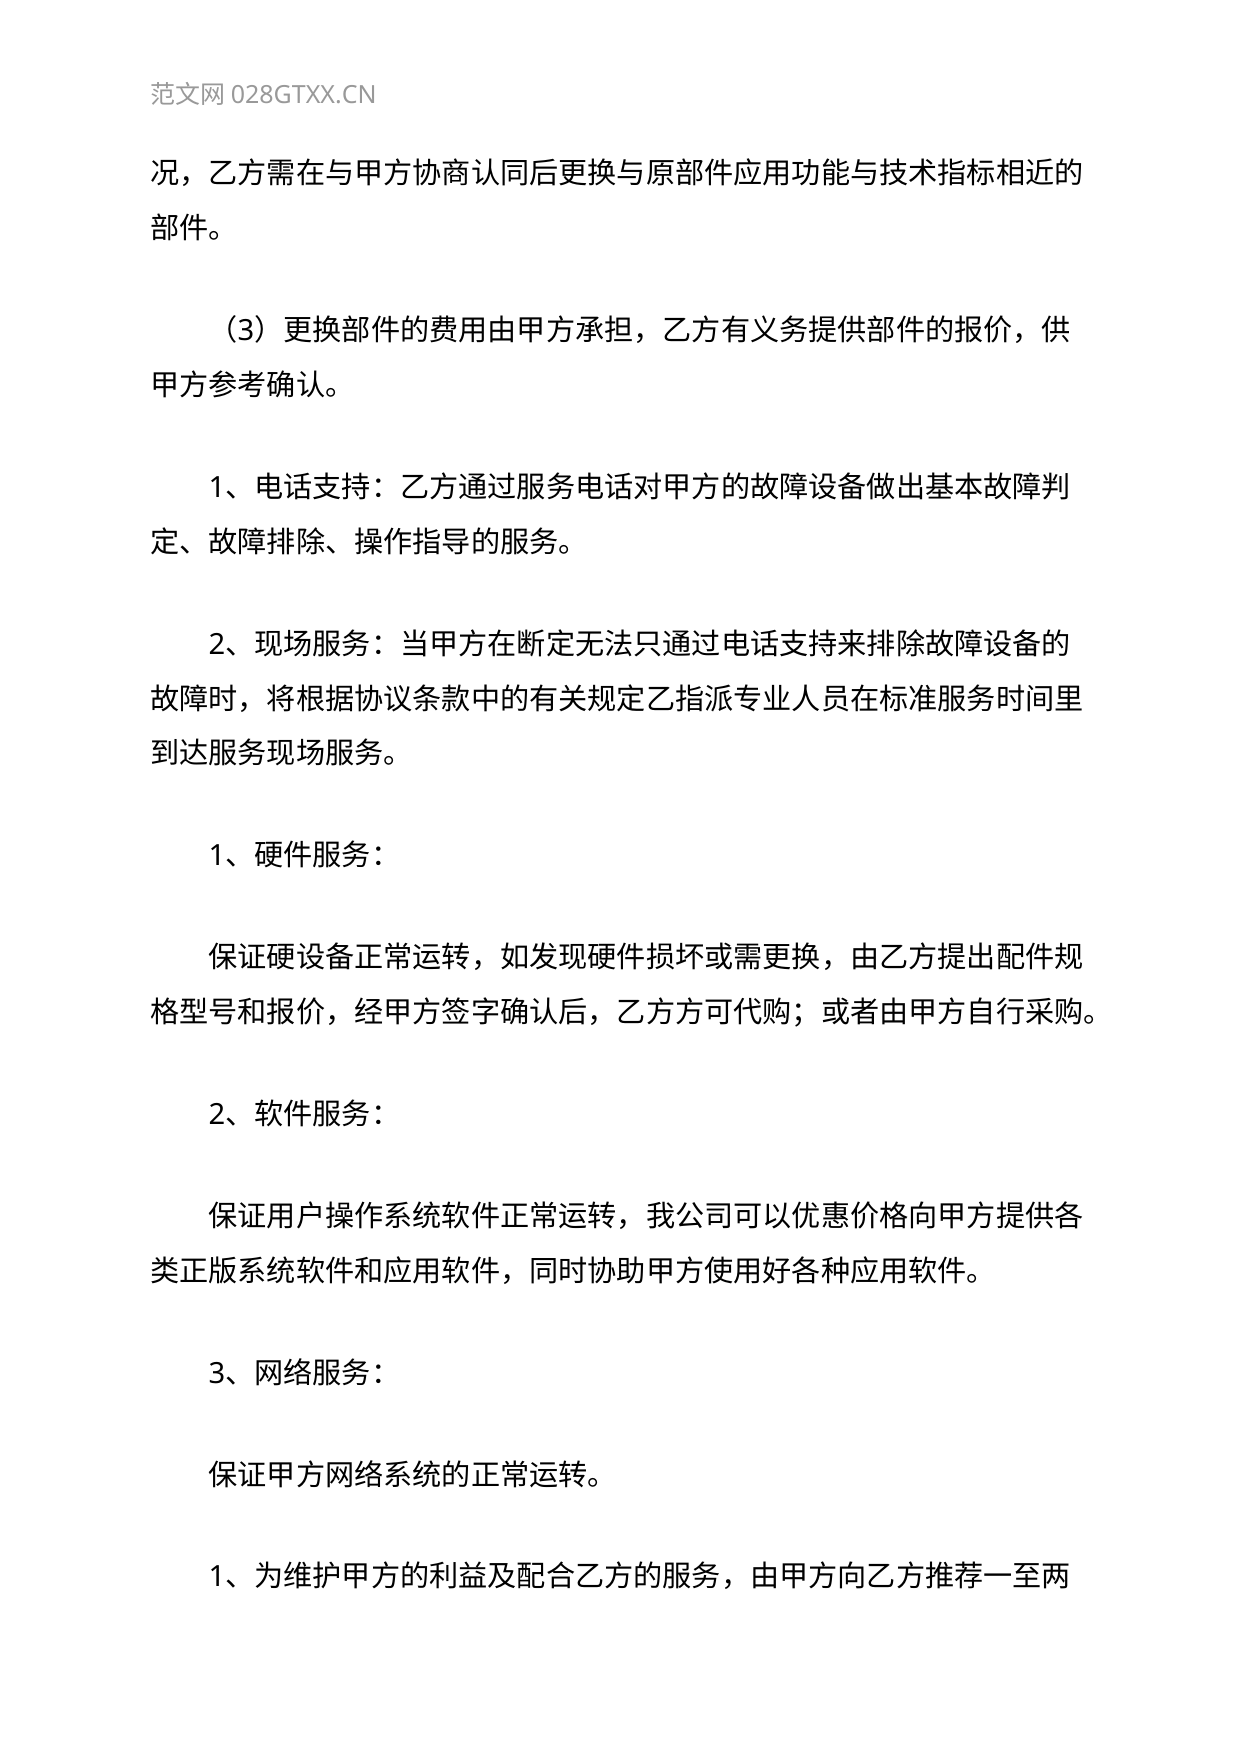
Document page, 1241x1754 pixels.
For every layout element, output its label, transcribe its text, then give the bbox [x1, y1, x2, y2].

text 保证甲方网络系统的正常运转。 [150, 1451, 1090, 1493]
text 保证用户操作系统软件正常运转，我公司可以优惠价格向甲方提供各类正版系统软件和应用软件，同时协助甲方使用好各种应用软件。 [150, 1192, 1090, 1290]
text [150, 150, 1090, 247]
text 1、电话支持：乙方通过服务电话对甲方的故障设备做出基本故障判定、故障排除、操作指导的服务。 [150, 463, 1090, 561]
text 1、硬件服务： [150, 832, 1090, 874]
text 2、现场服务：当甲方在断定无法只通过电话支持来排除故障设备的故障时，将根据协议条款中的有关规定乙指派专业人员在标准服务时间里到达服务现场服务。 [150, 620, 1090, 772]
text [150, 1553, 1090, 1595]
text （3）更换部件的费用由甲方承担，乙方有义务提供部件的报价，供甲方参考确认。 [150, 307, 1090, 404]
text 保证硬设备正常运转，如发现硬件损坏或需更换，由乙方提出配件规格型号和报价，经甲方签字确认后，乙方方可代购；或者由甲方自行采购。 [150, 934, 1090, 1031]
text 2、软件服务： [150, 1091, 1090, 1133]
text 3、网络服务： [150, 1349, 1090, 1392]
